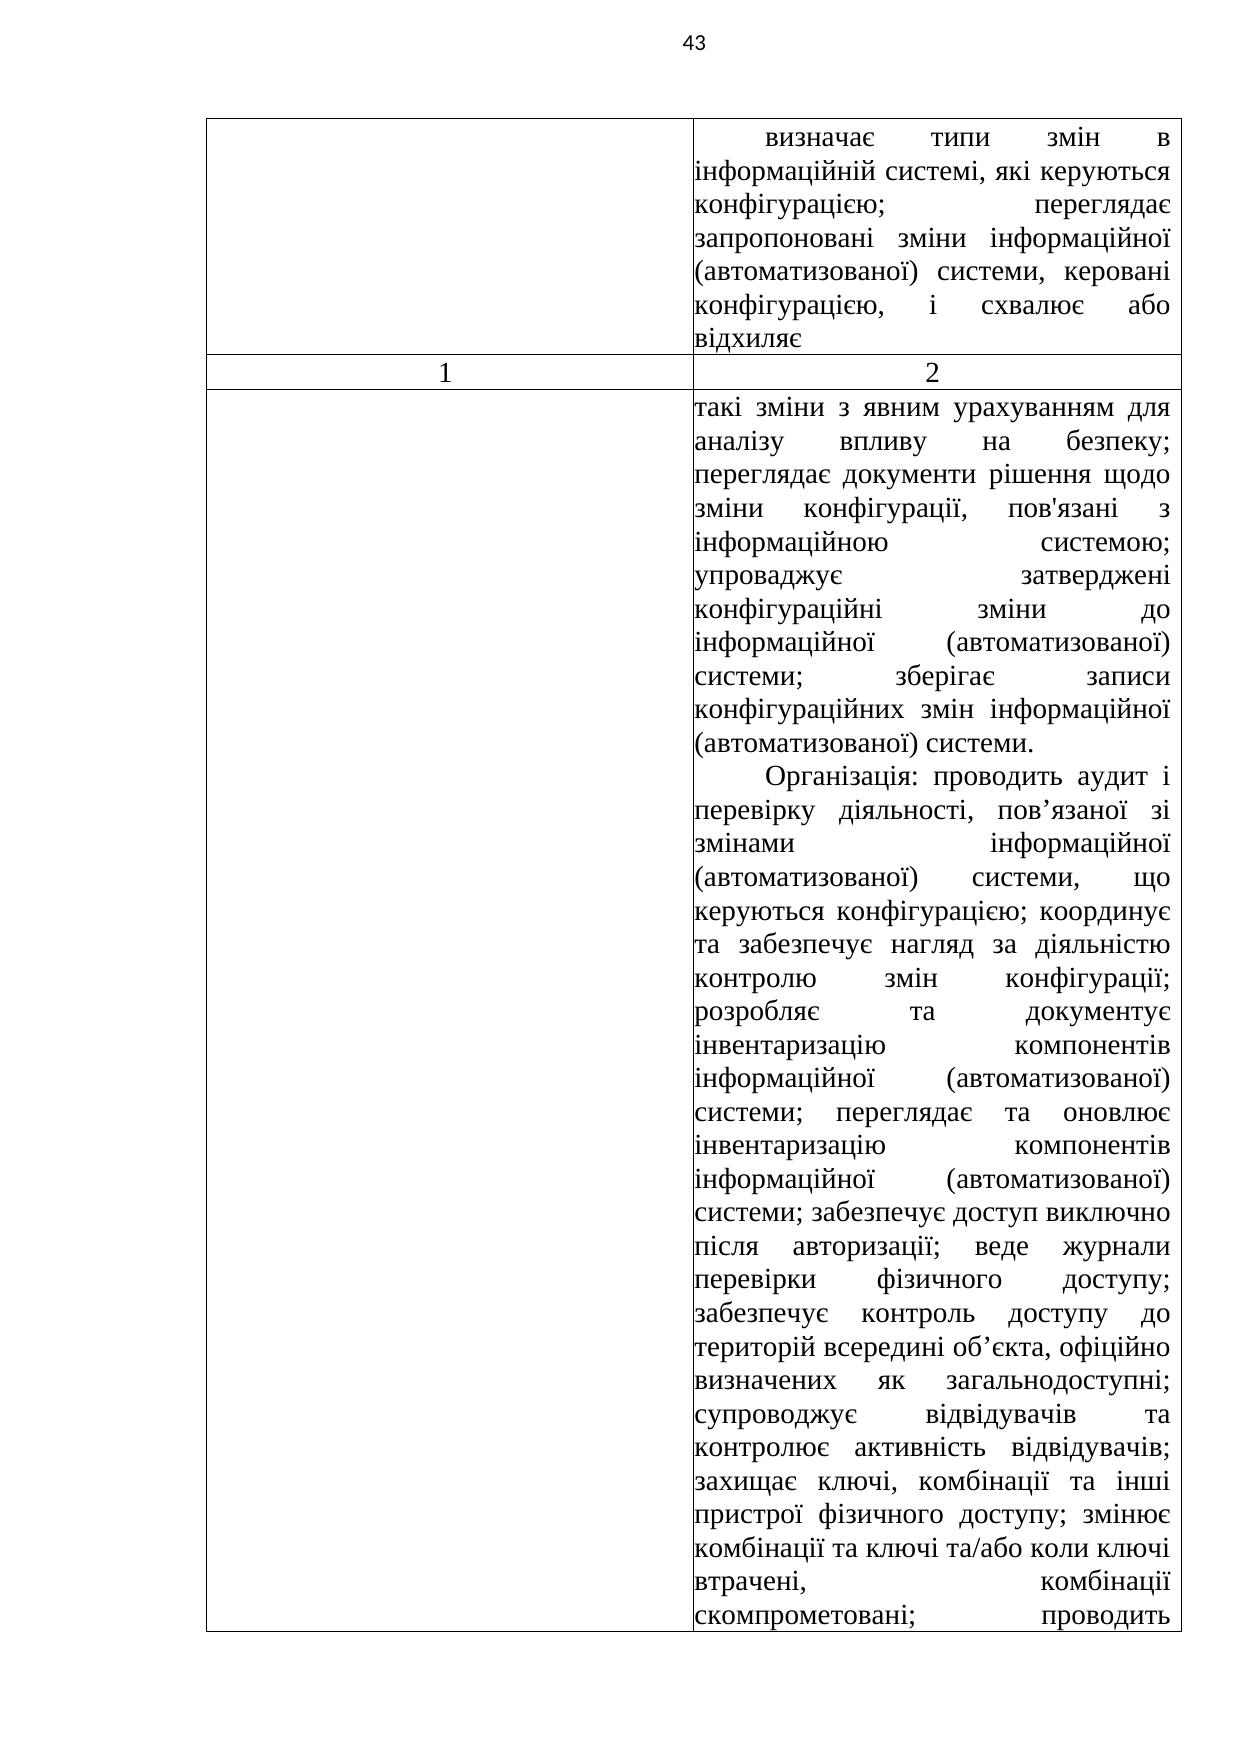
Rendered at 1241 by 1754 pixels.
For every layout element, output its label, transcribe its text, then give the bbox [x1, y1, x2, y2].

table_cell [694, 390, 1181, 1631]
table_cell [207, 119, 693, 354]
table_cell 2 [694, 355, 1181, 388]
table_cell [694, 119, 1181, 354]
table_cell 1 [207, 355, 693, 388]
table_cell [207, 390, 693, 1631]
